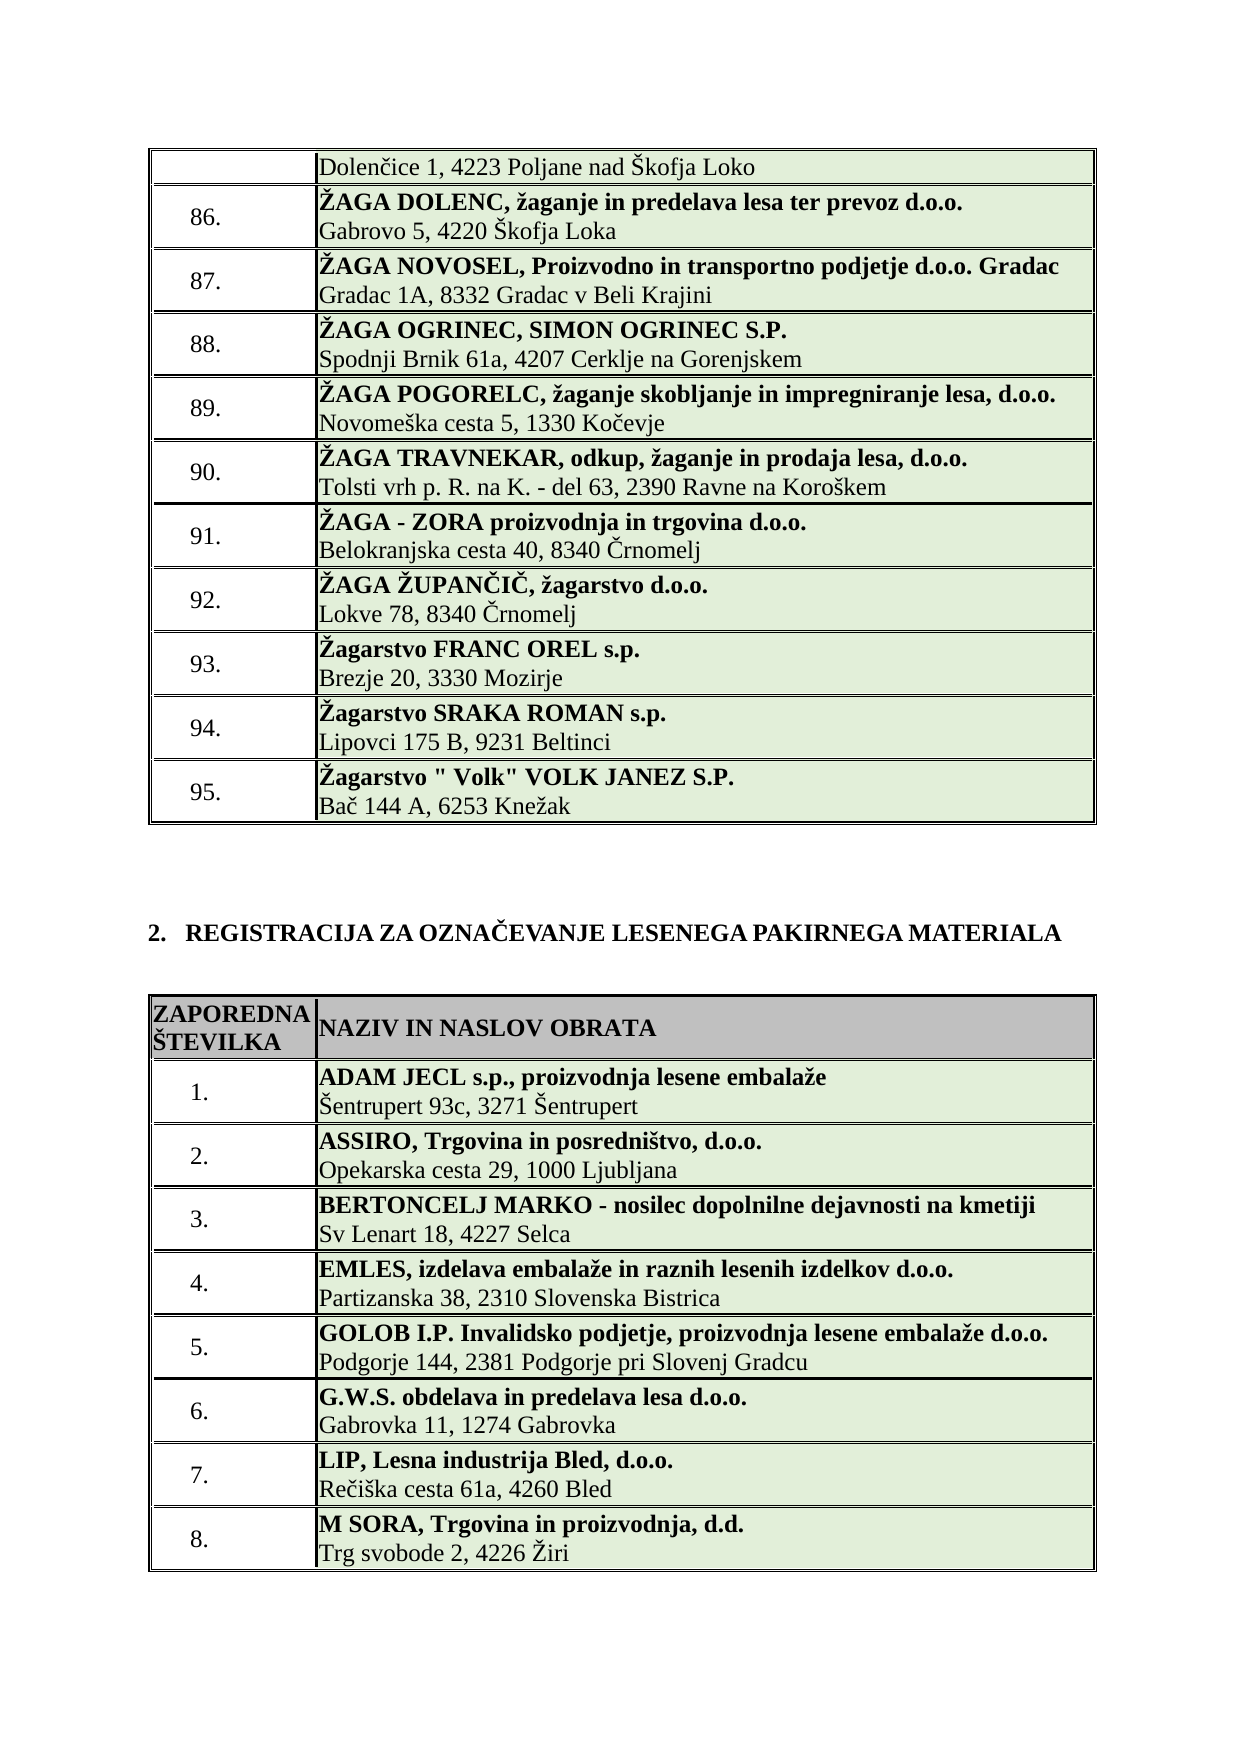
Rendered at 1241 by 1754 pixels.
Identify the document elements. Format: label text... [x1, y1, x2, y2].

table_cell ŽAGA DOLENC, žaganje in predelava lesa ter prevoz d.o.o. Gabrovo 5, 4220 Škofja Loka [316, 183, 1095, 247]
table_cell ŽAGA TRAVNEKAR, odkup, žaganje in prodaja lesa, d.o.o. Tolsti vrh p. R. na K. - del 63, 2390 Ravne na Koroškem [318, 438, 1094, 502]
table_header ZAPOREDNA ŠTEVILKA [152, 997, 316, 1058]
table_cell M SORA, Trgovina in proizvodnja, d.d. Trg svobode 2, 4226 Žiri [316, 1505, 1095, 1568]
table_cell ŽAGA POGORELC, žaganje skobljanje in impregniranje lesa, d.o.o. Novomeška cesta 5, 1330 Kočevje [318, 374, 1094, 438]
table_cell [150, 1122, 316, 1185]
table_cell [152, 1377, 315, 1441]
table_cell ŽAGA OGRINEC, SIMON OGRINEC S.P. Spodnji Brnik 61a, 4207 Cerklje na Gorenjskem [318, 310, 1094, 374]
table_cell [152, 758, 316, 821]
table_cell G.W.S. obdelava in predelava lesa d.o.o. Gabrovka 11, 1274 Gabrovka [318, 1377, 1093, 1441]
table_cell LIP, Lesna industrija Bled, d.o.o. Rečiška cesta 61a, 4260 Bled [316, 1441, 1095, 1505]
table_cell ŽAGA NOVOSEL, Proizvodno in transportno podjetje d.o.o. Gradac Gradac 1A, 8332 Gradac v Beli Krajini [316, 247, 1095, 310]
table_cell [152, 310, 315, 374]
table_cell Žagarstvo FRANC OREL s.p. Brezje 20, 3330 Mozirje [316, 630, 1095, 693]
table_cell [316, 151, 1093, 183]
table_cell ŽAGA - ZORA proizvodnja in trgovina d.o.o. Belokranjska cesta 40, 8340 Črnomelj [318, 502, 1093, 566]
table_cell [152, 502, 315, 566]
table_cell Žagarstvo SRAKA ROMAN s.p. Lipovci 175 B, 9231 Beltinci [318, 694, 1094, 757]
table_cell [150, 247, 316, 310]
table_header NAZIV IN NASLOV OBRATA [316, 997, 1093, 1058]
table_cell Žagarstvo " Volk" VOLK JANEZ S.P. Bač 144 A, 6253 Knežak [316, 758, 1094, 821]
table_cell [150, 183, 316, 247]
table_cell ASSIRO, Trgovina in posredništvo, d.o.o. Opekarska cesta 29, 1000 Ljubljana [316, 1122, 1095, 1185]
table_cell [152, 151, 316, 183]
table_cell [152, 438, 315, 502]
table_cell GOLOB I.P. Invalidsko podjetje, proizvodnja lesene embalaže d.o.o. Podgorje 144, 2381 Podgorje pri Slovenj Gradcu [318, 1313, 1094, 1377]
table_cell ADAM JECL s.p., proizvodnja lesene embalaže Šentrupert 93c, 3271 Šentrupert [316, 1058, 1095, 1122]
table_cell [150, 1505, 316, 1568]
table_cell [150, 1058, 316, 1122]
table_cell [152, 1313, 315, 1377]
table_cell [150, 630, 316, 693]
table_cell ŽAGA ŽUPANČIČ, žagarstvo d.o.o. Lokve 78, 8340 Črnomelj [316, 566, 1095, 630]
table_cell EMLES, izdelava embalaže in raznih lesenih izdelkov d.o.o. Partizanska 38, 2310 Slovenska Bistrica [318, 1249, 1094, 1313]
table_cell [152, 694, 315, 757]
list registracija za označevanje lesenega pakirnega materiala [148, 918, 1093, 947]
table_cell [152, 374, 315, 438]
table_cell BERTONCELJ MARKO - nosilec dopolnilne dejavnosti na kmetiji Sv Lenart 18, 4227 Selca [318, 1185, 1094, 1249]
table_cell [150, 566, 316, 630]
table_cell [150, 1441, 316, 1505]
table_cell [152, 1249, 315, 1313]
table_cell [152, 1185, 315, 1249]
